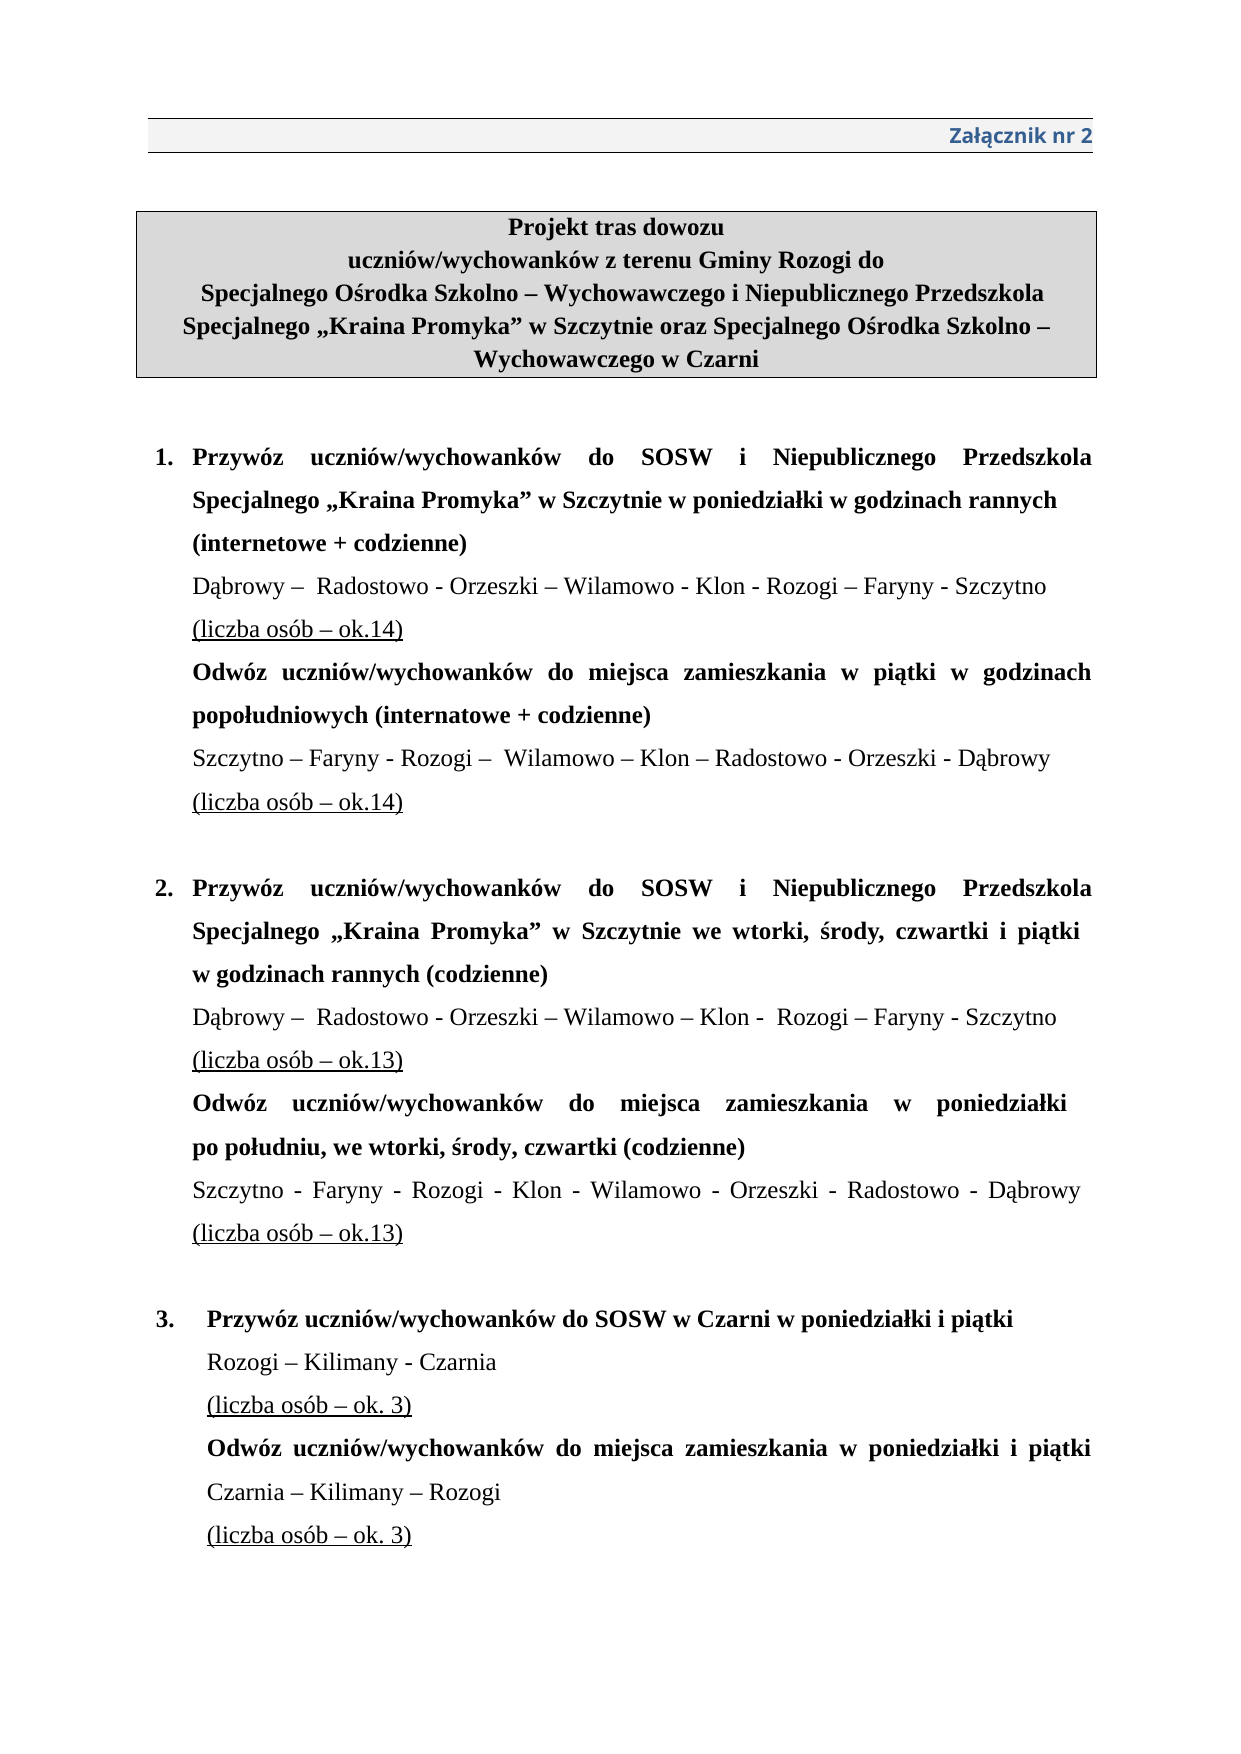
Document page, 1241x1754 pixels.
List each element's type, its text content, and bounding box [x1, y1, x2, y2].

text (liczba osób – ok. 3) [207, 1520, 1093, 1548]
text Dąbrowy – Radostowo - Orzeszki – Wilamowo - Klon - Rozogi – Faryny - Szczytno [192, 571, 1093, 600]
table_header Projekt tras dowozu uczniów/wychowanków z terenu Gminy Rozogi do Specjalnego Ośrodka Szkolno – Wychowawczego i Niepublicznego Przedszkola Specjalnego „Kraina Promyka” w Szczytnie oraz Specjalnego Ośrodka Szkolno – Wychowawczego w Czarni [137, 212, 1096, 377]
text Odwóz uczniów/wychowanków do miejsca zamieszkania w piątki w godzinach popołudniowych (internatowe + codzienne) [192, 657, 1093, 729]
list Dąbrowy – Radostowo - Orzeszki – Wilamowo – Klon - Rozogi – Faryny - Szczytno [192, 1002, 1093, 1031]
list Przywóz uczniów/wychowanków do SOSW i Niepublicznego Przedszkola Specjalnego „Kraina Promyka” w Szczytnie w poniedziałki w godzinach rannych [154, 442, 1093, 513]
text Szczytno – Faryny - Rozogi – Wilamowo – Klon – Radostowo - Orzeszki - Dąbrowy [192, 743, 1093, 772]
list Szczytno - Faryny - Rozogi - Klon - Wilamowo - Orzeszki - Radostowo - Dąbrowy (liczba osób – ok.13) [192, 1175, 1093, 1247]
list Przywóz uczniów/wychowanków do SOSW i Niepublicznego Przedszkola Specjalnego „Kraina Promyka” w Szczytnie we wtorki, środy, czwartki i piątki w godzinach rannych (codzienne) [154, 873, 1093, 988]
list Przywóz uczniów/wychowanków do SOSW w Czarni w poniedziałki i piątki [156, 1304, 1093, 1333]
list Rozogi – Kilimany - Czarnia [207, 1347, 1093, 1376]
list (liczba osób – ok.13) [192, 1045, 1093, 1074]
subtitle Załącznik nr 2 [148, 119, 1093, 152]
text Odwóz uczniów/wychowanków do miejsca zamieszkania w poniedziałki po południu, we wtorki, środy, czwartki (codzienne) [192, 1088, 1093, 1160]
text (liczba osób – ok.14) [192, 614, 1093, 643]
text (liczba osób – ok.14) [192, 787, 1093, 815]
text Odwóz uczniów/wychowanków do miejsca zamieszkania w poniedziałki i piątki Czarnia – Kilimany – Rozogi [207, 1433, 1093, 1505]
text (liczba osób – ok. 3) [207, 1390, 1093, 1419]
text (internetowe + codzienne) [192, 528, 1093, 557]
